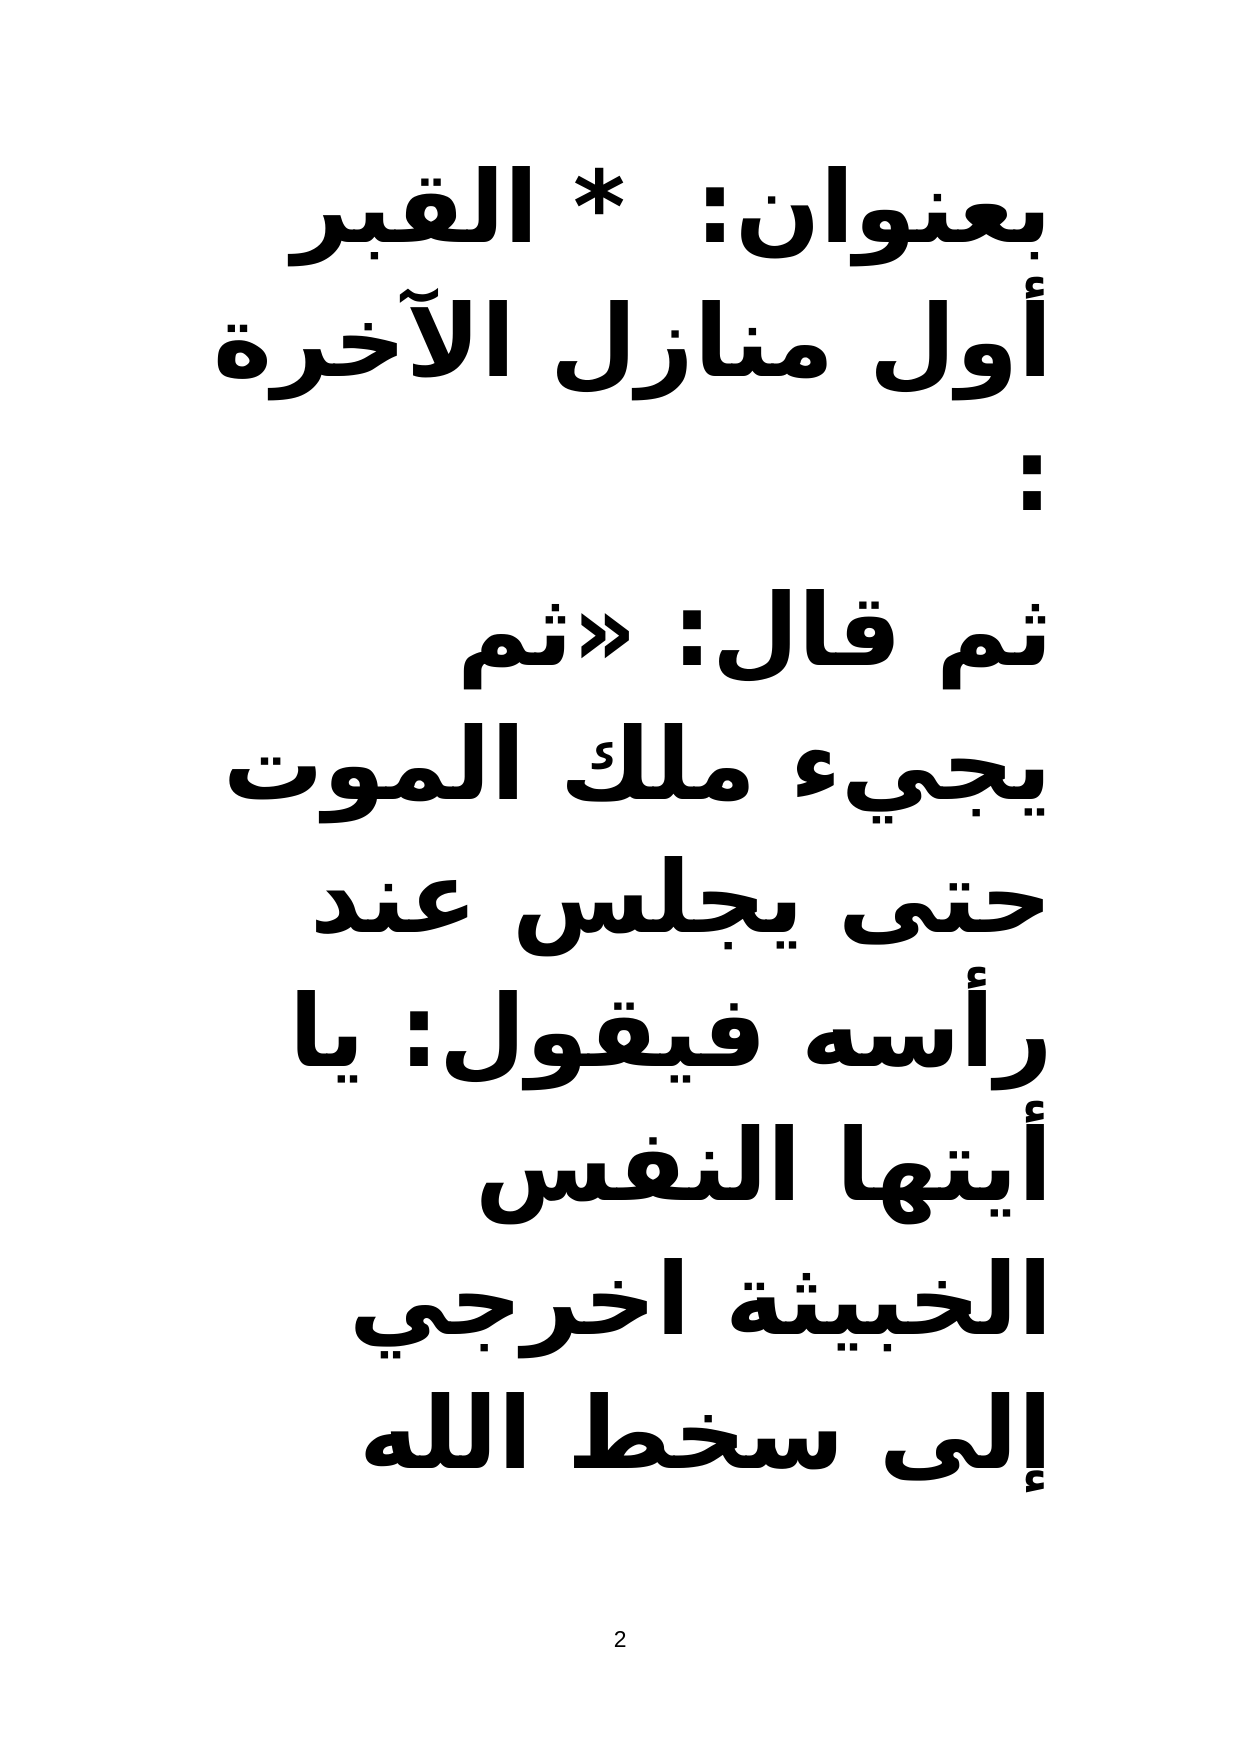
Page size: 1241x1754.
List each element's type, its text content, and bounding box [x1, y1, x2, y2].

text بعنوان: * القبر أول منازل الآخرة : [187, 150, 1053, 534]
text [187, 572, 1053, 1492]
